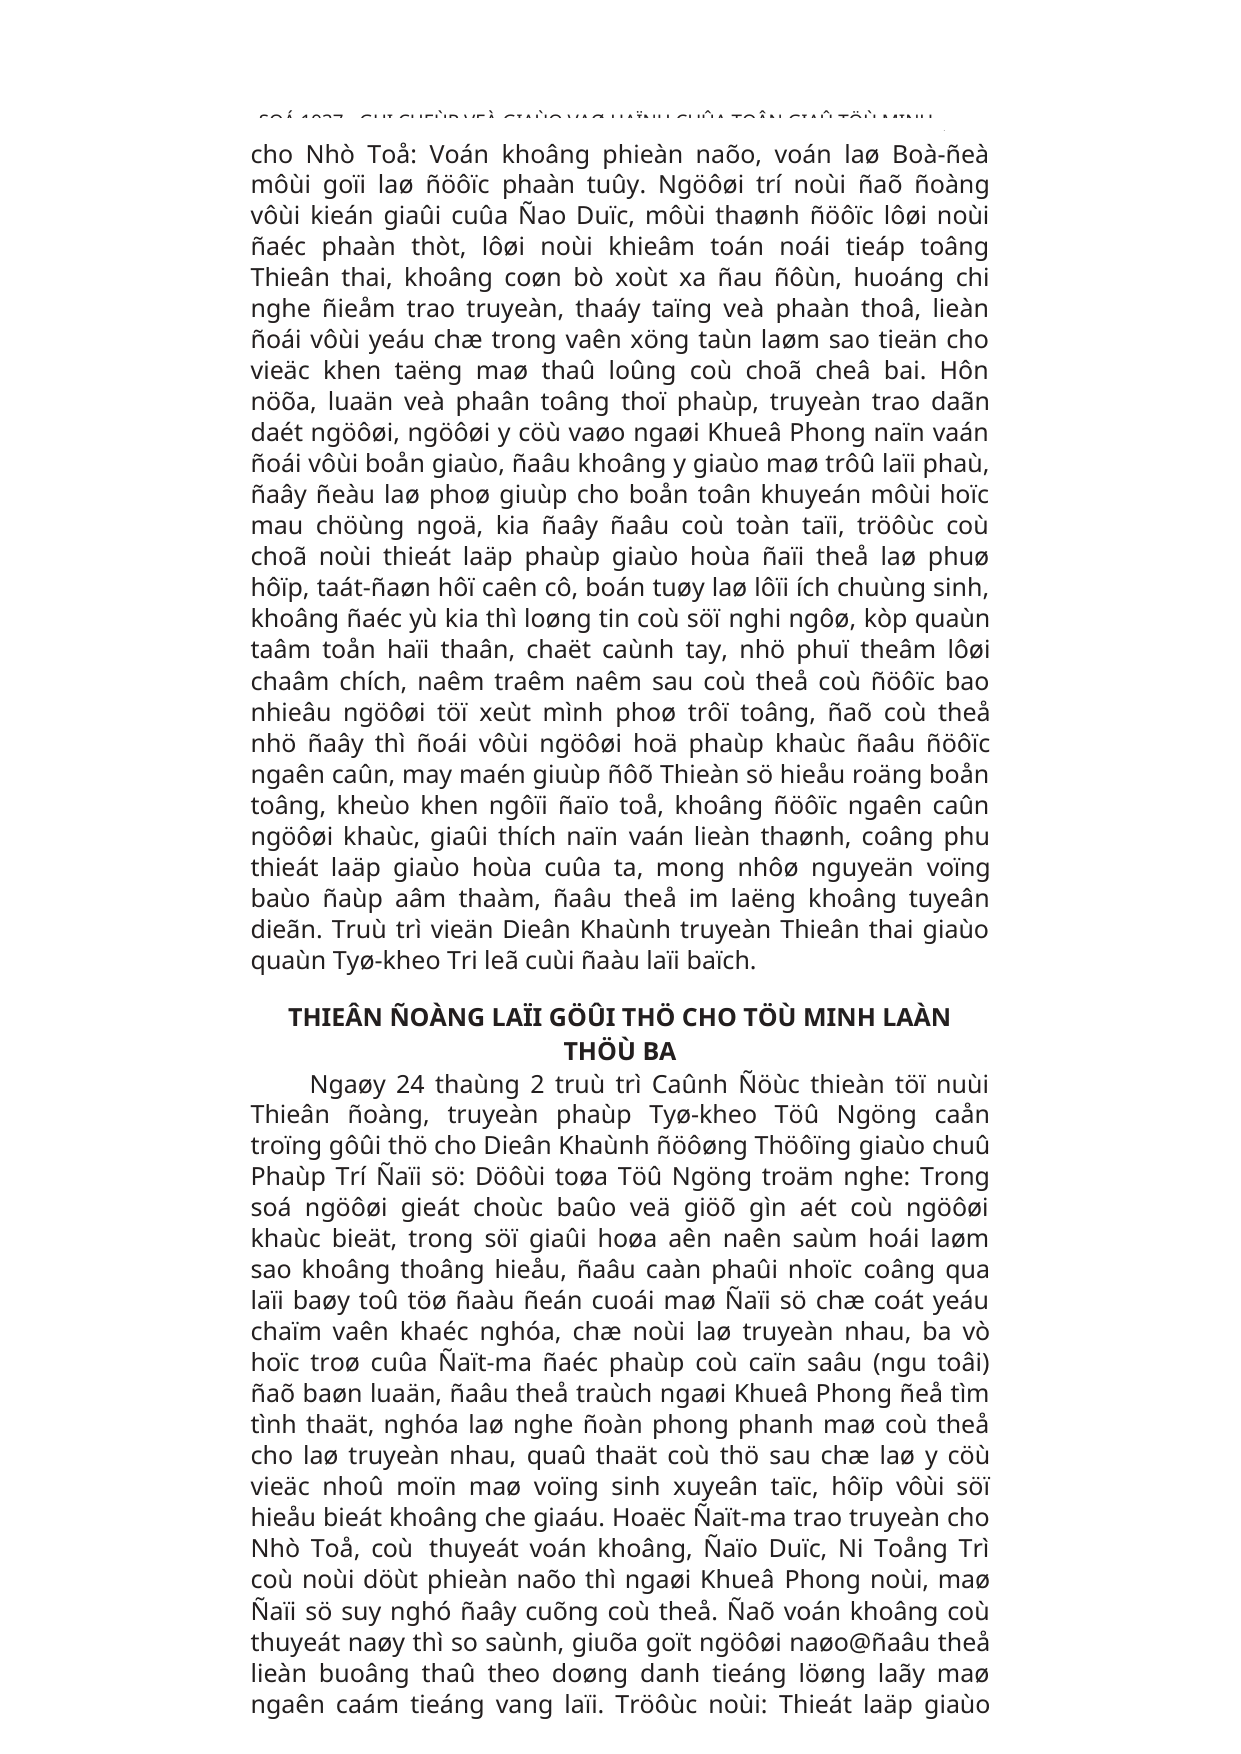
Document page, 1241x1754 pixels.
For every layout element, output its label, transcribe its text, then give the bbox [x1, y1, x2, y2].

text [250, 1068, 990, 1720]
text cho Nhò Toå: Voán khoâng phieàn naõo, voán laø Boà-ñeà môùi goïi laø ñöôïc phaàn tuûy. Ngöôøi trí noùi ñaõ ñoàng vôùi kieán giaûi cuûa Ñao Duïc, môùi thaønh ñöôïc lôøi noùi ñaéc phaàn thòt, lôøi noùi khieâm toán noái tieáp toâng Thieân thai, khoâng coøn bò xoùt xa ñau ñôùn, huoáng chi nghe ñieåm trao truyeàn, thaáy taïng veà phaàn thoâ, lieàn ñoái vôùi yeáu chæ trong vaên xöng taùn laøm sao tieän cho vieäc khen taëng maø thaû loûng coù choã cheâ bai. Hôn nöõa, luaän veà phaân toâng thoï phaùp, truyeàn trao daãn daét ngöôøi, ngöôøi y cöù vaøo ngaøi Khueâ Phong naïn vaán ñoái vôùi boån giaùo, ñaâu khoâng y giaùo maø trôû laïi phaù, ñaây ñeàu laø phoø giuùp cho boån toân khuyeán môùi hoïc mau chöùng ngoä, kia ñaây ñaâu coù toàn taïi, tröôùc coù choã noùi thieát laäp phaùp giaùo hoùa ñaïi theå laø phuø hôïp, taát-ñaøn hôï caên cô, boán tuøy laø lôïi ích chuùng sinh, khoâng ñaéc yù kia thì loøng tin coù söï nghi ngôø, kòp quaùn taâm toån haïi thaân, chaët caùnh tay, nhö phuï theâm lôøi chaâm chích, naêm traêm naêm sau coù theå coù ñöôïc bao nhieâu ngöôøi töï xeùt mình phoø trôï toâng, ñaõ coù theå nhö ñaây thì ñoái vôùi ngöôøi hoä phaùp khaùc ñaâu ñöôïc ngaên caûn, may maén giuùp ñôõ Thieàn sö hieåu roäng boån toâng, kheùo khen ngôïi ñaïo toå, khoâng ñöôïc ngaên caûn ngöôøi khaùc, giaûi thích naïn vaán lieàn thaønh, coâng phu thieát laäp giaùo hoùa cuûa ta, mong nhôø nguyeän voïng baùo ñaùp aâm thaàm, ñaâu theå im laëng khoâng tuyeân dieãn. Truù trì vieän Dieân Khaùnh truyeàn Thieân thai giaùo quaùn Tyø-kheo Tri leã cuùi ñaàu laïi baïch. [250, 138, 990, 977]
subtitle THIEÂN ÑOÀNG LAÏI GÖÛI THÖ CHO TÖÙ MINH LAÀN THÖÙ BA [272, 1000, 968, 1067]
